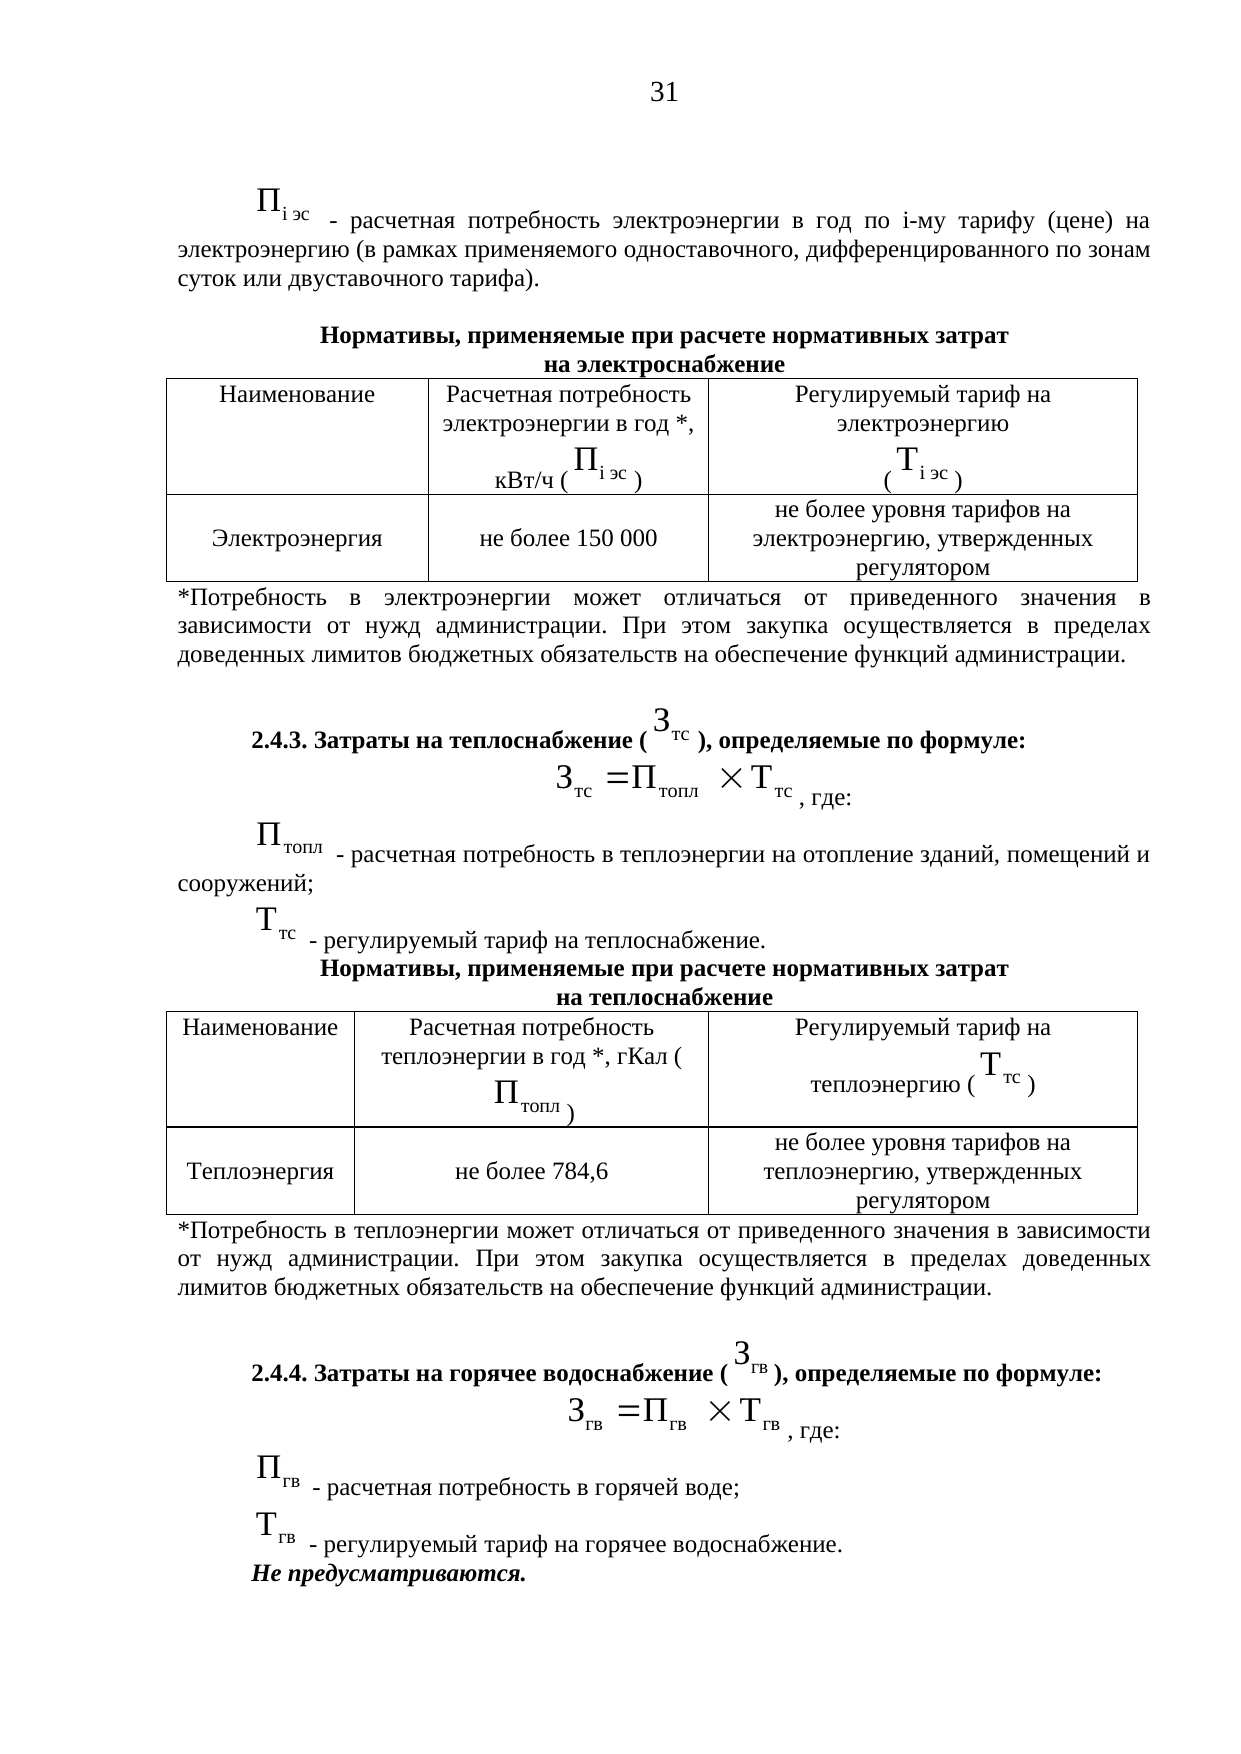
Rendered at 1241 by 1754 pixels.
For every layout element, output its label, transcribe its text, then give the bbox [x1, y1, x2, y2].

text *Потребность в теплоэнергии может отличаться от приведенного значения в зависимости от нужд администрации. При этом закупка осуществляется в пределах доведенных лимитов бюджетных обязательств на обеспечение функций администрации. [177, 1215, 1152, 1301]
table_header Расчетная потребность теплоэнергии в год *, гКал () [355, 1012, 708, 1126]
text - расчетная потребность электроэнергии в год по i-му тарифу (цене) на электроэнергию (в рамках применяемого одноставочного, дифференцированного по зонам суток или двуставочного тарифа). [177, 177, 1152, 292]
text - расчетная потребность в теплоэнергии на отопление зданий, помещений и сооружений; [177, 811, 1152, 896]
table_header Наименование [167, 1012, 354, 1126]
table_cell Теплоэнергия [167, 1128, 354, 1214]
text на электроснабжение [177, 349, 1152, 378]
table_header Регулируемый тариф на теплоэнергию () [709, 1012, 1137, 1126]
text Нормативы, применяемые при расчете нормативных затрат [177, 320, 1152, 349]
text , где: [177, 1387, 1152, 1444]
text - регулируемый тариф на теплоснабжение. [177, 896, 1152, 953]
table_header Регулируемый тариф на электроэнергию () [709, 379, 1137, 493]
text Нормативы, применяемые при расчете нормативных затрат [177, 953, 1152, 982]
text - регулируемый тариф на горячее водоснабжение. [177, 1501, 1152, 1558]
text 2.4.4. Затраты на горячее водоснабжение (), определяемые по формуле: [177, 1330, 1152, 1387]
table_cell не более 150 000 [429, 495, 708, 581]
table_header Расчетная потребность электроэнергии в год *, кВт/ч () [429, 379, 708, 493]
table_cell не более уровня тарифов на теплоэнергию, утвержденных регулятором [709, 1128, 1137, 1214]
text - расчетная потребность в горячей воде; [177, 1444, 1152, 1501]
table_cell Электроэнергия [167, 495, 428, 581]
table_header Наименование [167, 379, 428, 493]
text *Потребность в электроэнергии может отличаться от приведенного значения в зависимости от нужд администрации. При этом закупка осуществляется в пределах доведенных лимитов бюджетных обязательств на обеспечение функций администрации. [177, 582, 1152, 668]
text 2.4.3. Затраты на теплоснабжение (), определяемые по формуле: [177, 697, 1152, 754]
table_cell не более уровня тарифов на электроэнергию, утвержденных регулятором [709, 495, 1137, 581]
text Не предусматриваются. [177, 1558, 1152, 1586]
text на теплоснабжение [177, 982, 1152, 1011]
text , где: [177, 754, 1152, 811]
table_cell не более 784,6 [355, 1128, 708, 1214]
